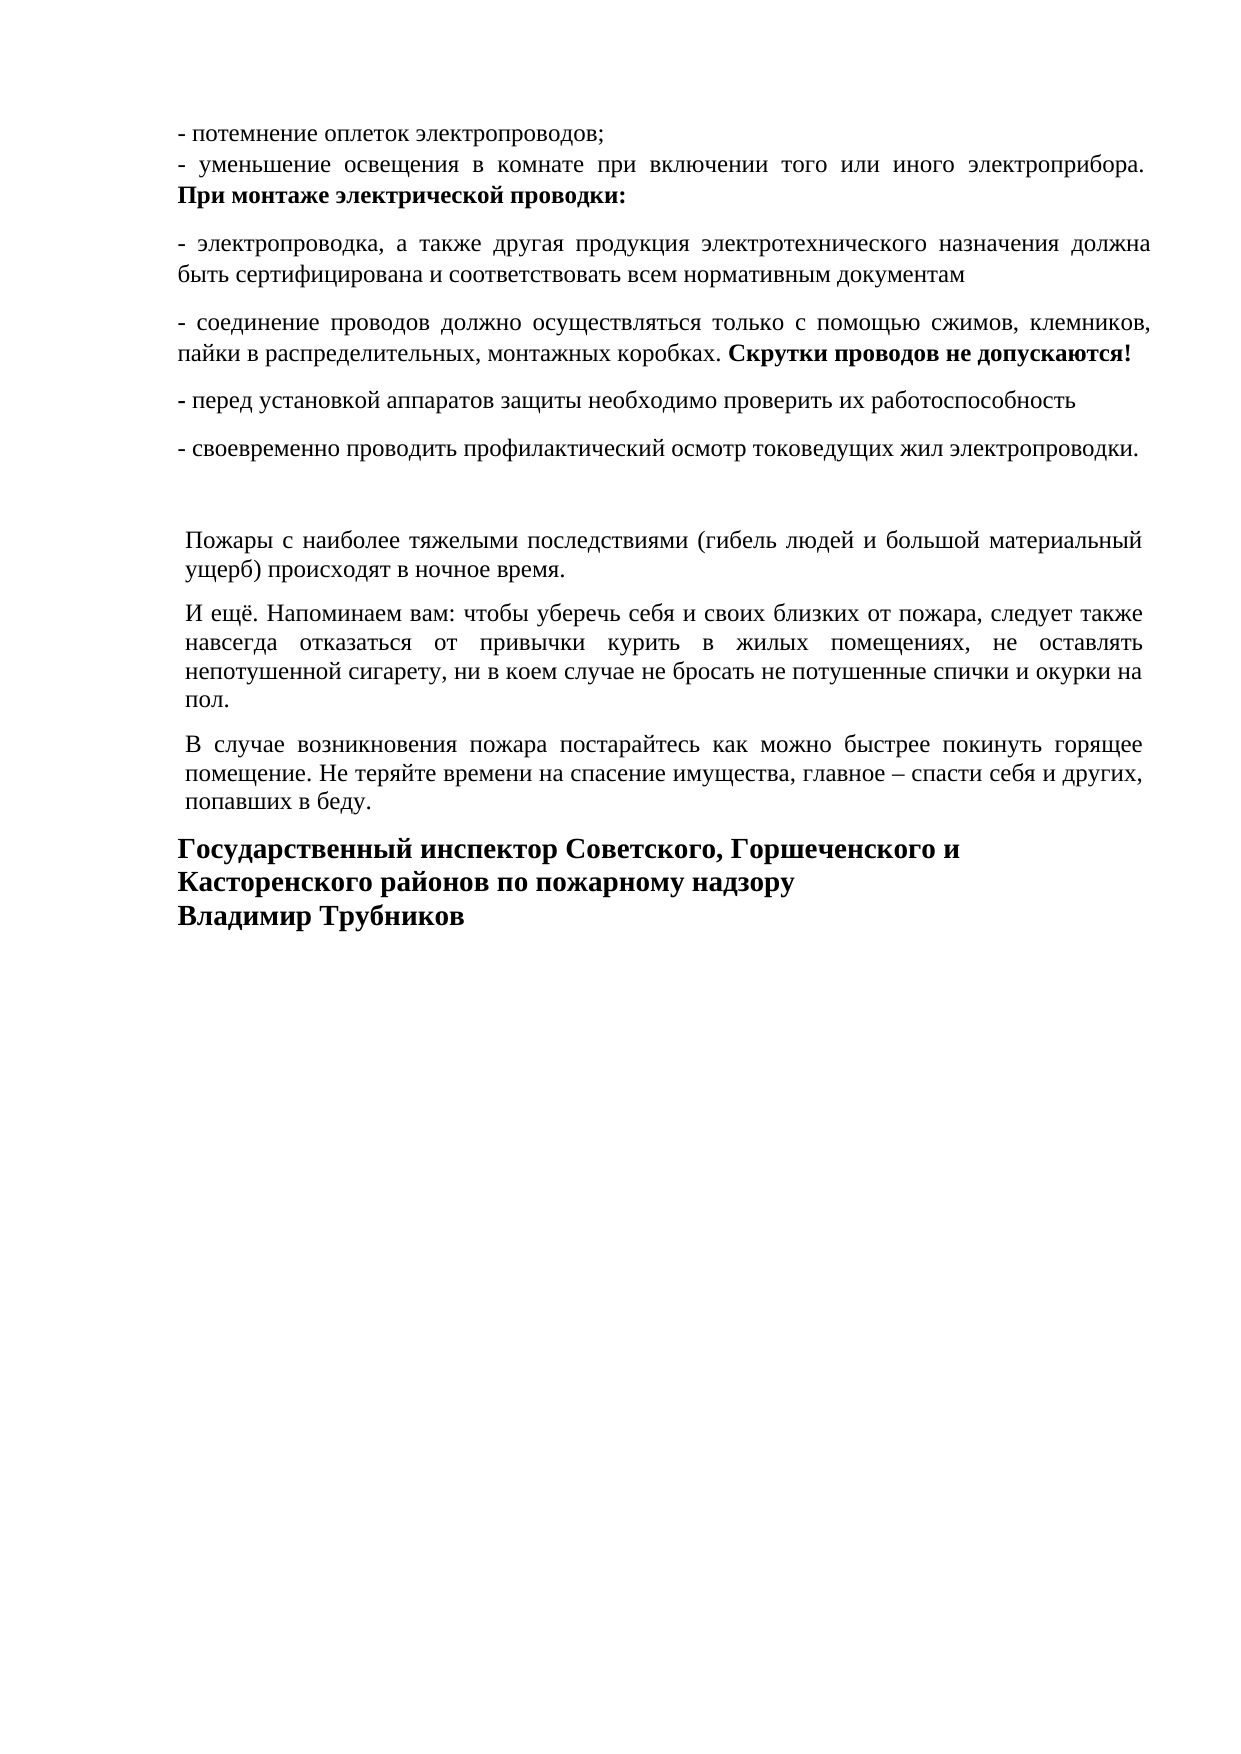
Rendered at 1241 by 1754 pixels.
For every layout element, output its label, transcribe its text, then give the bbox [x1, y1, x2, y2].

text - электропроводка, а также другая продукция электротехнического назначения должна быть сертифицирована и соответствовать всем нормативным документам [177, 228, 1152, 288]
text Владимир Трубников [177, 898, 1152, 931]
text - соединение проводов должно осуществляться только с помощью сжимов, клемников, пайки в распределительных, монтажных коробках. Скрутки проводов не допускаются! [177, 307, 1152, 366]
text И ещё. Напоминаем вам: чтобы уберечь себя и своих близких от пожара, следует также навсегда отказаться от привычки курить в жилых помещениях, не оставлять непотушенной сигарету, ни в коем случае не бросать не потушенные спички и окурки на пол. [185, 598, 1144, 713]
text - перед установкой аппаратов защиты необходимо проверить их работоспособность [177, 385, 1152, 414]
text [177, 118, 1152, 209]
text В случае возникновения пожара постарайтесь как можно быстрее покинуть горящее помещение. Не теряйте времени на спасение имущества, главное – спасти себя и других, попавших в беду. [185, 729, 1144, 815]
text Государственный инспектор Советского, Горшеченского и Касторенского районов по пожарному надзору [177, 831, 1152, 898]
text Пожары с наиболее тяжелыми последствиями (гибель людей и большой материальный ущерб) происходят в ночное время. [185, 525, 1144, 583]
text - своевременно проводить профилактический осмотр токоведущих жил электропроводки. [177, 433, 1152, 462]
